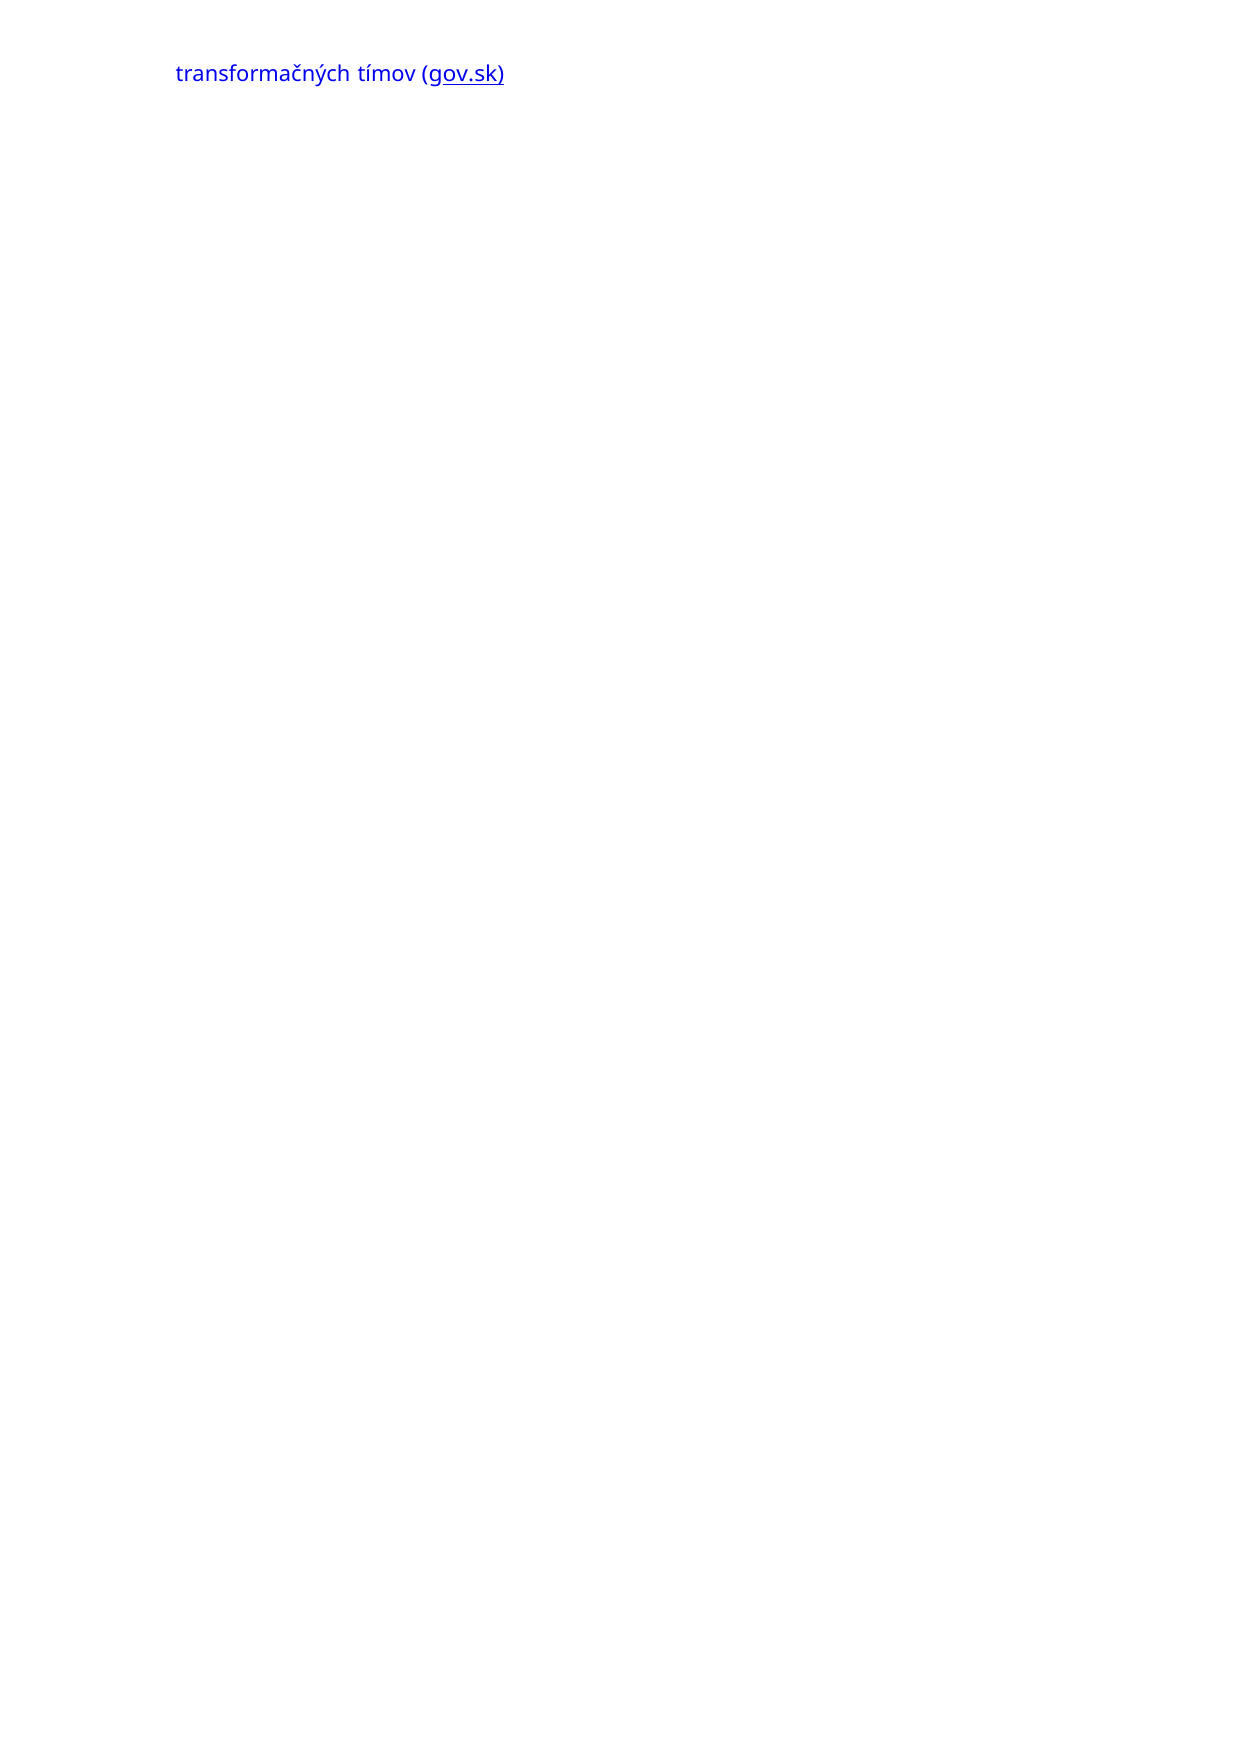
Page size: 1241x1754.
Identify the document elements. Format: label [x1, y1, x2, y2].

text [175, 58, 1050, 88]
